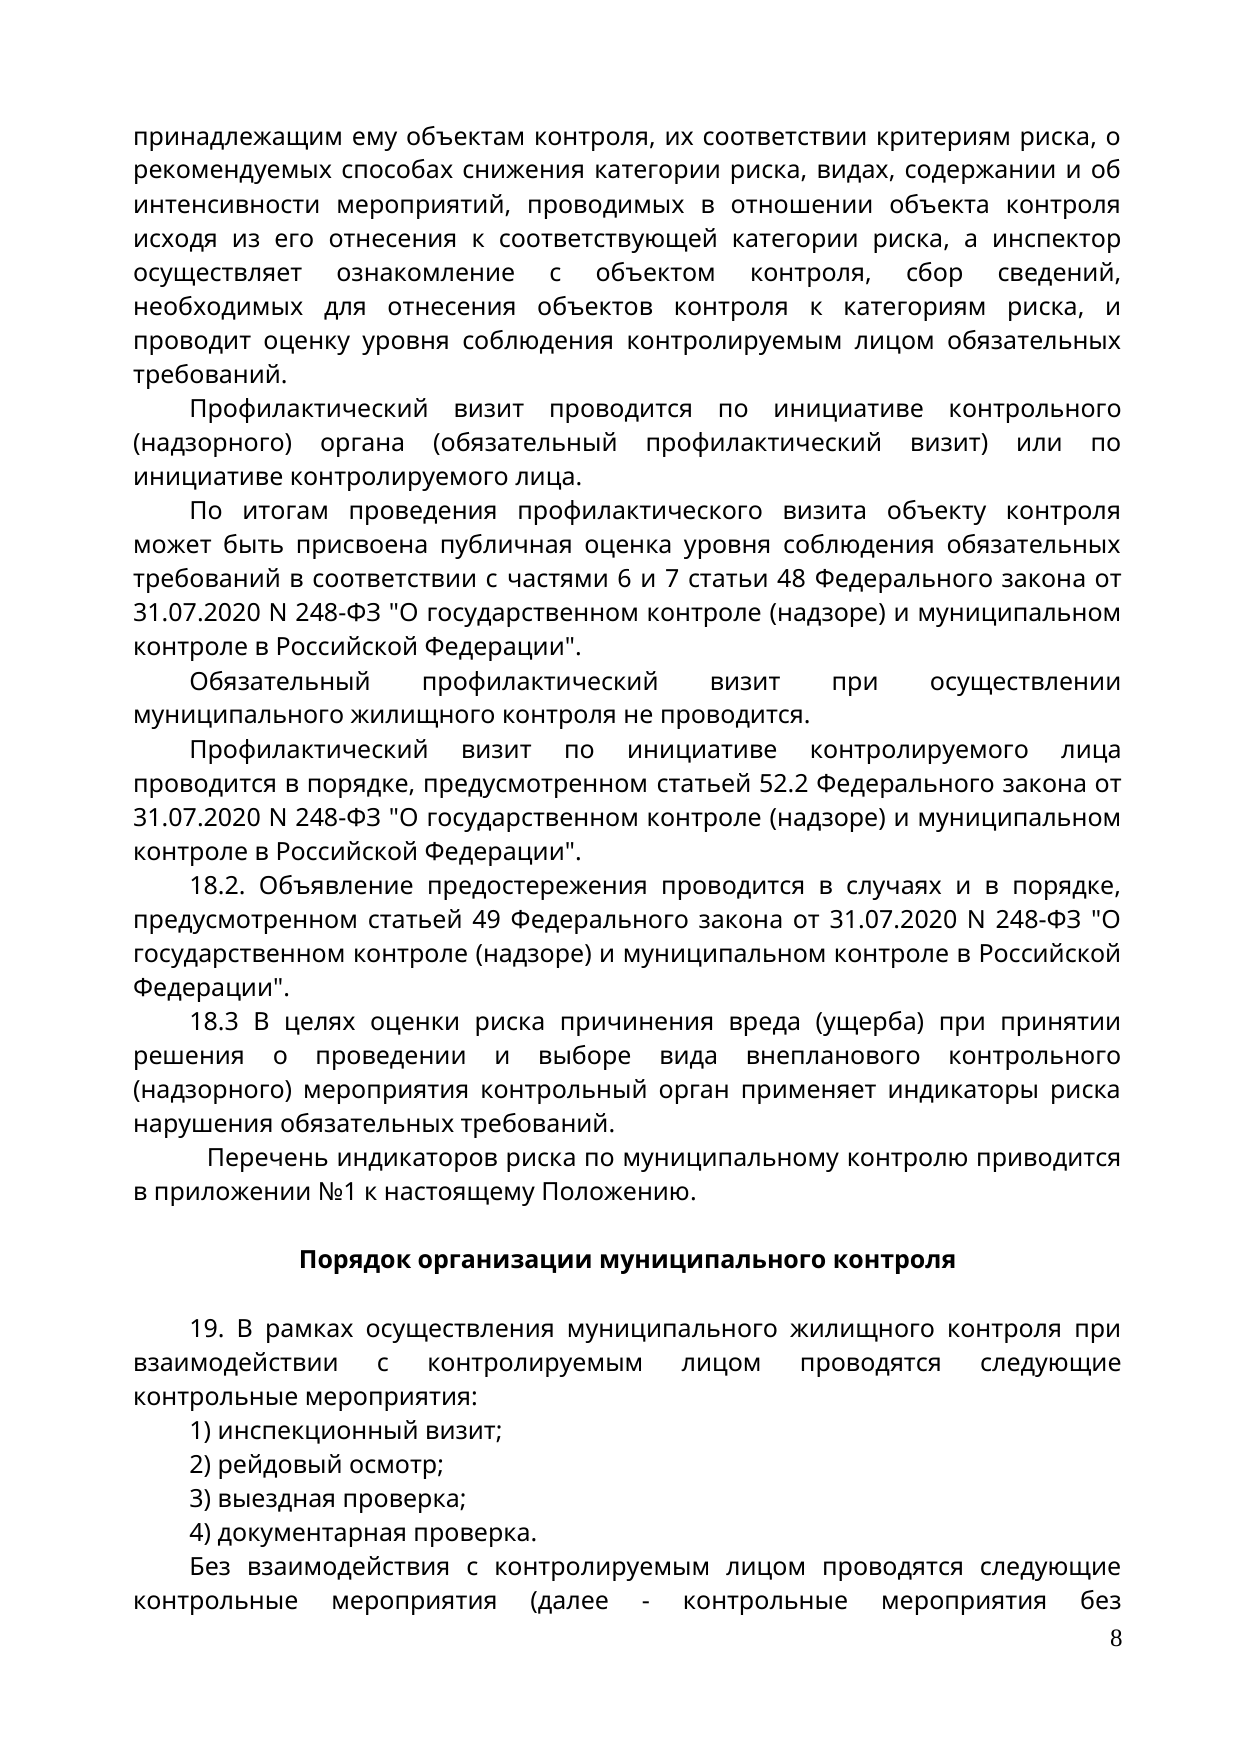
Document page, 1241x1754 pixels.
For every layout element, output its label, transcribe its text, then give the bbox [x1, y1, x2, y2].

text 2) рейдовый осмотр; [133, 1447, 1122, 1481]
text 1) инспекционный визит; [133, 1412, 1122, 1447]
text Обязательный профилактический визит при осуществлении муниципального жилищного контроля не проводится. [133, 663, 1122, 731]
text 18.2. Объявление предостережения проводится в случаях и в порядке, предусмотренном статьей 49 Федерального закона от 31.07.2020 N 248-ФЗ "О государственном контроле (надзоре) и муниципальном контроле в Российской Федерации". [133, 867, 1122, 1004]
text 4) документарная проверка. [133, 1515, 1122, 1549]
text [133, 118, 1122, 391]
text Перечень индикаторов риска по муниципальному контролю приводится в приложении №1 к настоящему Положению. [133, 1140, 1122, 1208]
title Порядок организации муниципального контроля [133, 1242, 1122, 1276]
text По итогам проведения профилактического визита объекту контроля может быть присвоена публичная оценка уровня соблюдения обязательных требований в соответствии с частями 6 и 7 статьи 48 Федерального закона от 31.07.2020 N 248-ФЗ "О государственном контроле (надзоре) и муниципальном контроле в Российской Федерации". [133, 493, 1122, 663]
text 3) выездная проверка; [133, 1481, 1122, 1515]
text 19. В рамках осуществления муниципального жилищного контроля при взаимодействии с контролируемым лицом проводятся следующие контрольные мероприятия: [133, 1310, 1122, 1412]
text Профилактический визит по инициативе контролируемого лица проводится в порядке, предусмотренном статьей 52.2 Федерального закона от 31.07.2020 N 248-ФЗ "О государственном контроле (надзоре) и муниципальном контроле в Российской Федерации". [133, 731, 1122, 867]
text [133, 1549, 1122, 1617]
text Профилактический визит проводится по инициативе контрольного (надзорного) органа (обязательный профилактический визит) или по инициативе контролируемого лица. [133, 391, 1122, 493]
text 18.3 В целях оценки риска причинения вреда (ущерба) при принятии решения о проведении и выборе вида внепланового контрольного (надзорного) мероприятия контрольный орган применяет индикаторы риска нарушения обязательных требований. [133, 1004, 1122, 1140]
